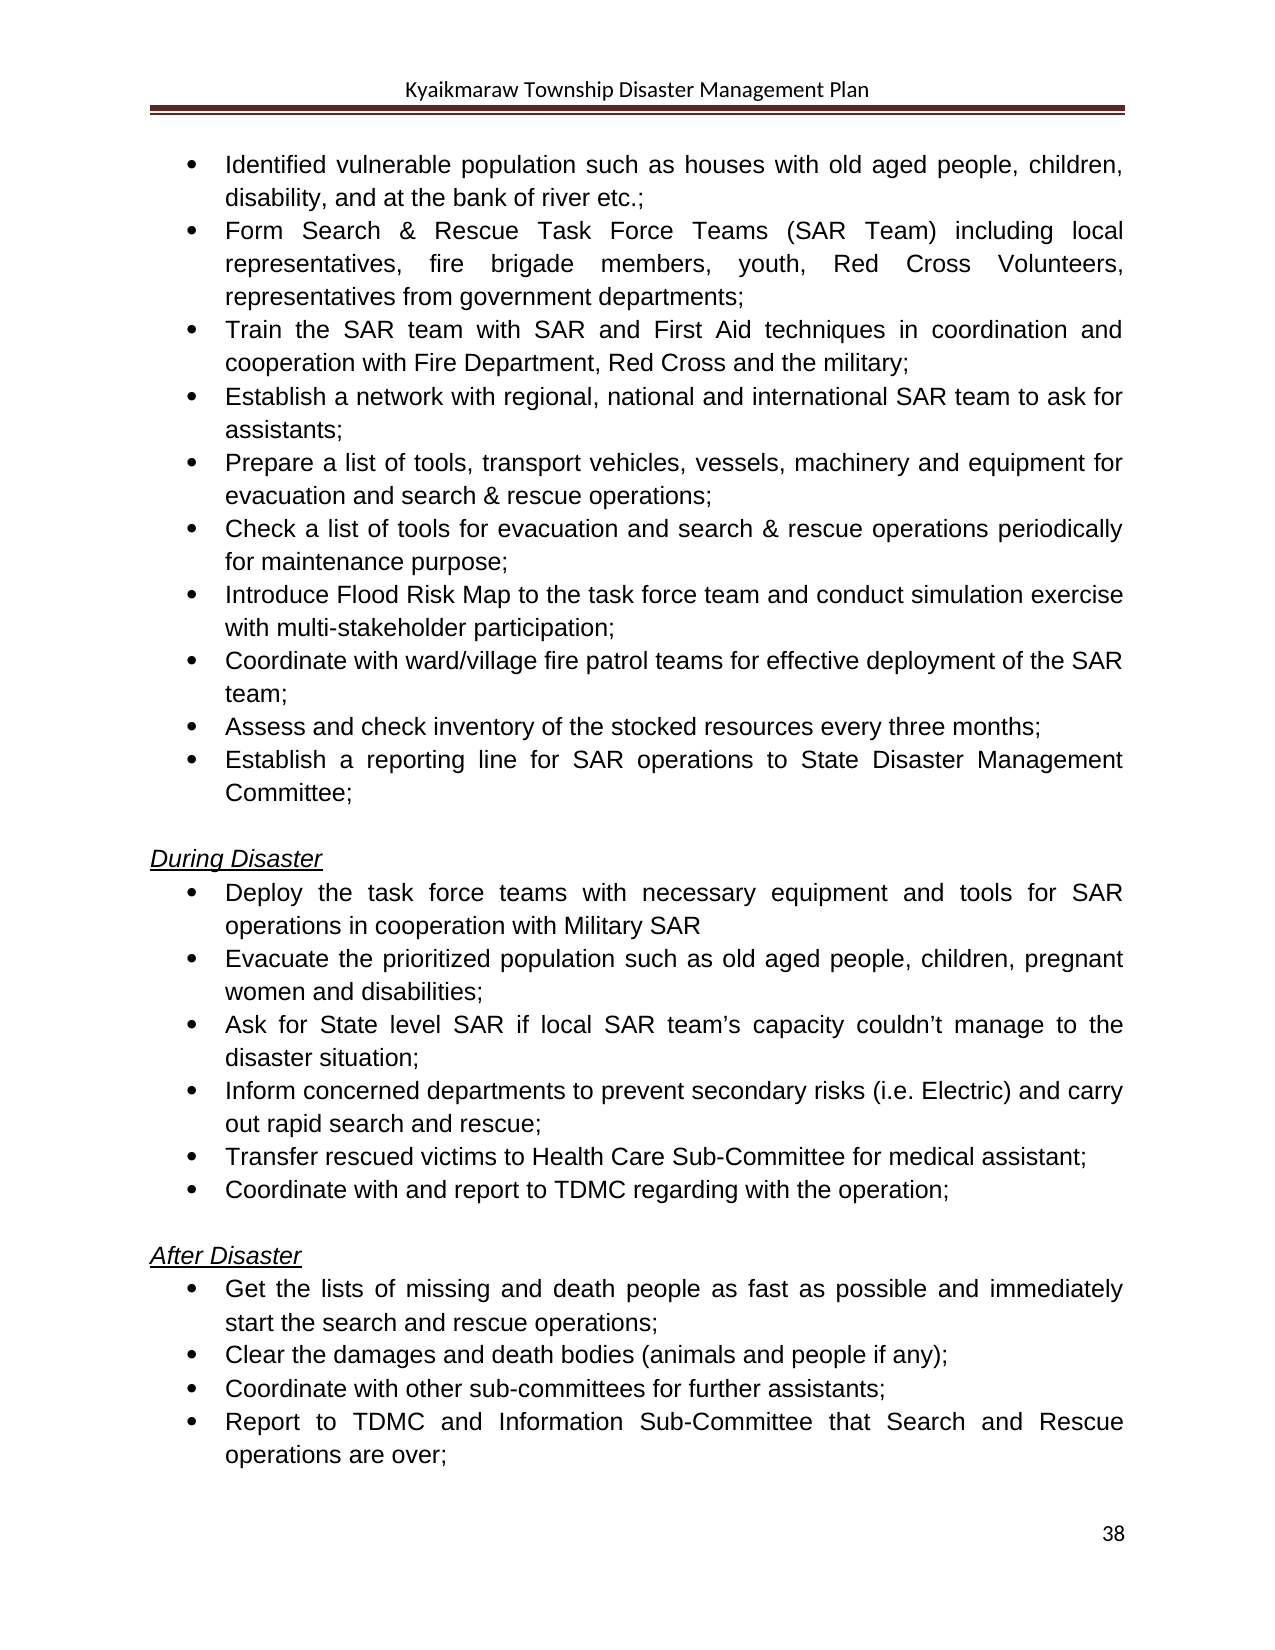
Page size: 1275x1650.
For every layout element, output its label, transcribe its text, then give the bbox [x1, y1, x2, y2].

list Inform concerned departments to prevent secondary risks (i.e. Electric) and carry out rapid search and rescue; [187, 1076, 1125, 1138]
list Establish a reporting line for SAR operations to State Disaster Management Committee; [187, 745, 1125, 807]
list Coordinate with ward/village fire patrol teams for effective deployment of the SAR team; [187, 646, 1125, 708]
list Prepare a list of tools, transport vehicles, vessels, machinery and equipment for evacuation and search & rescue operations; [187, 448, 1125, 509]
list Introduce Flood Risk Map to the task force team and conduct simulation exercise with multi-stakeholder participation; [187, 580, 1125, 642]
list Form Search & Rescue Task Force Teams (SAR Team) including local representatives, fire brigade members, youth, Red Cross Volunteers, representatives from government departments; [187, 216, 1125, 311]
list Coordinate with and report to TDMC regarding with the operation; [187, 1175, 1125, 1204]
list Report to TDMC and Information Sub-Committee that Search and Rescue operations are over; [187, 1407, 1125, 1469]
list Check a list of tools for evacuation and search & rescue operations periodically for maintenance purpose; [187, 514, 1125, 576]
list Evacuate the prioritized population such as old aged people, children, pregnant women and disabilities; [187, 944, 1125, 1006]
list Train the SAR team with SAR and First Aid techniques in coordination and cooperation with Fire Department, Red Cross and the military; [187, 315, 1125, 377]
list Get the lists of missing and death people as fast as possible and immediately start the search and rescue operations; [187, 1274, 1125, 1336]
list Coordinate with other sub-committees for further assistants; [187, 1374, 1125, 1402]
list Identified vulnerable population such as houses with old aged people, children, disability, and at the bank of river etc.; [187, 150, 1125, 212]
list Ask for State level SAR if local SAR team’s capacity couldn’t manage to the disaster situation; [187, 1010, 1125, 1072]
text During Disaster [150, 844, 1125, 873]
list Transfer rescued victims to Health Care Sub-Committee for medical assistant; [187, 1142, 1125, 1171]
list Clear the damages and death bodies (animals and people if any); [187, 1341, 1125, 1369]
list Deploy the task force teams with necessary equipment and tools for SAR operations in cooperation with Military SAR [187, 877, 1125, 939]
list Establish a network with regional, national and international SAR team to ask for assistants; [187, 381, 1125, 443]
text After Disaster [150, 1241, 1125, 1270]
list Assess and check inventory of the stocked resources every three months; [187, 712, 1125, 741]
